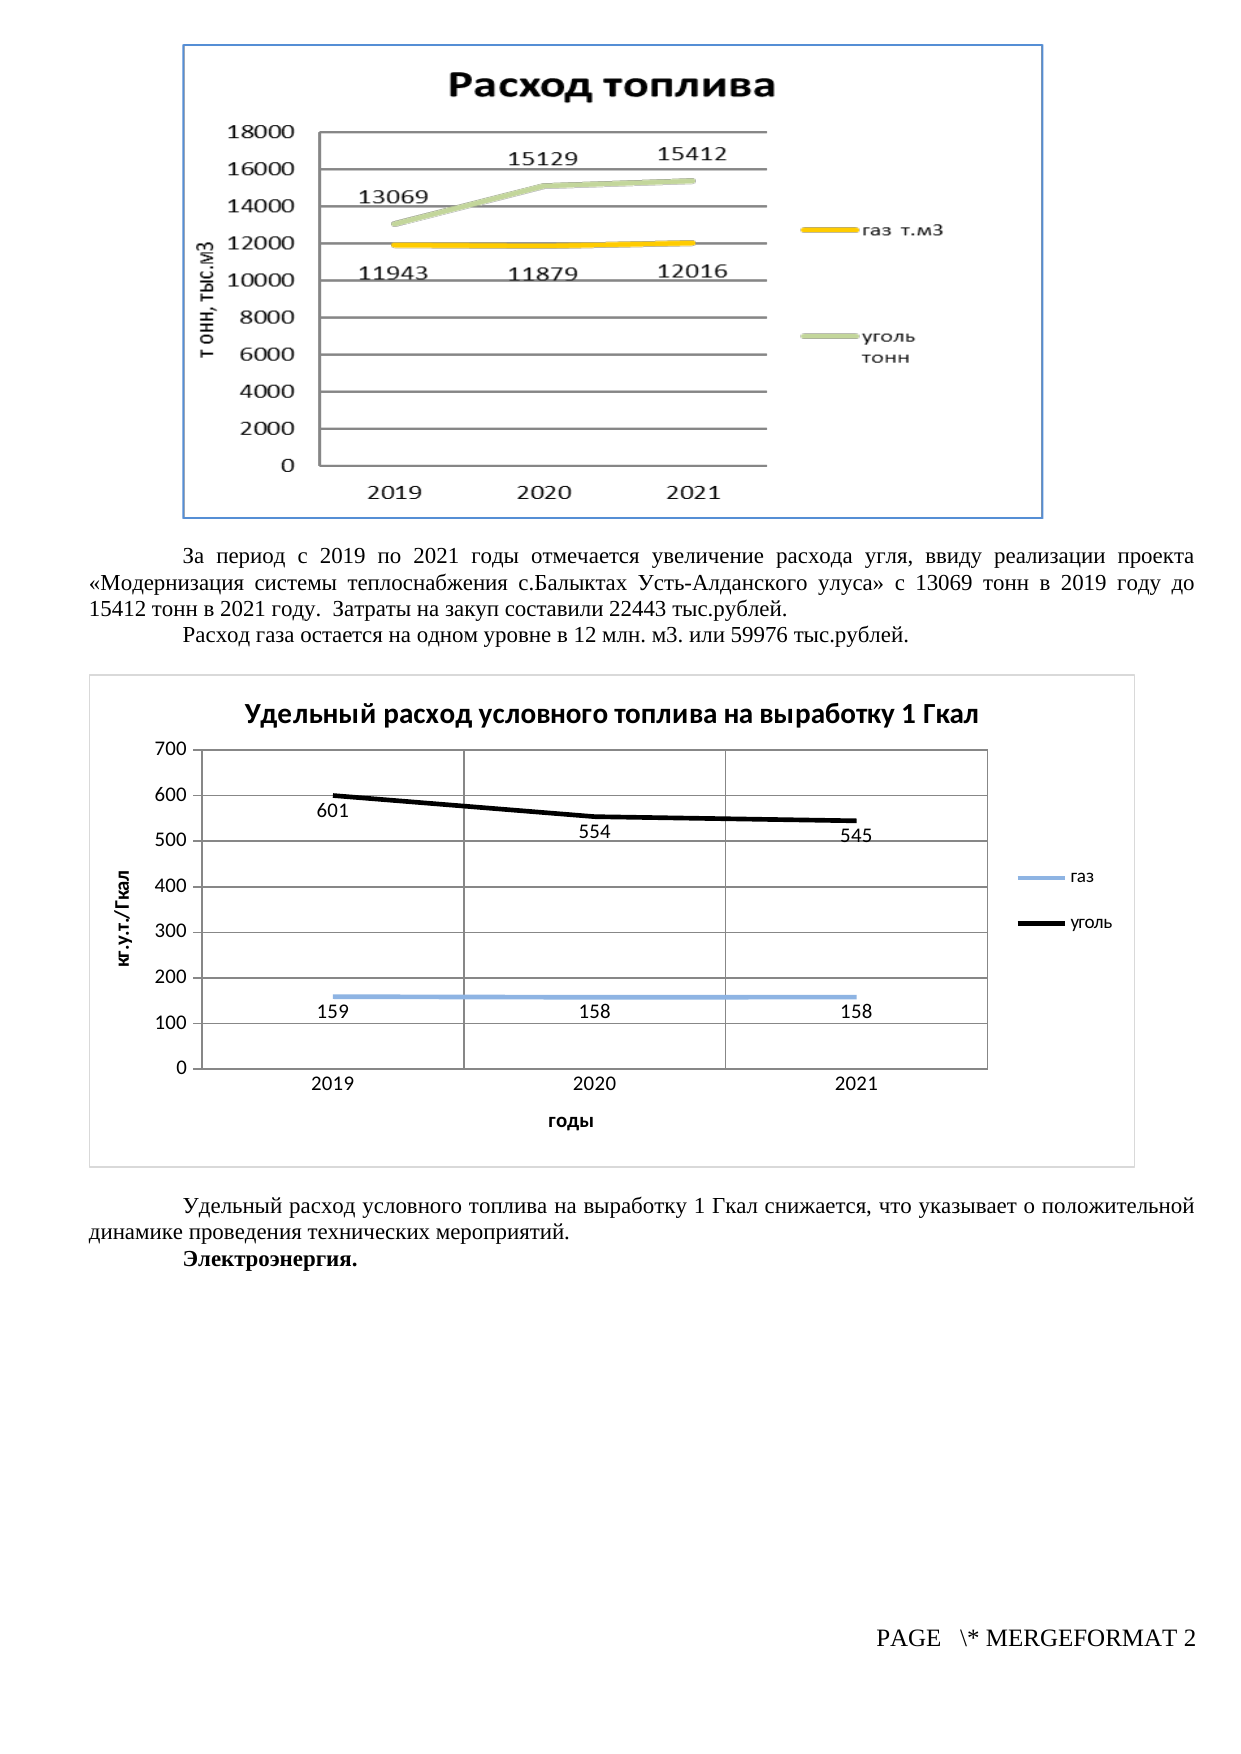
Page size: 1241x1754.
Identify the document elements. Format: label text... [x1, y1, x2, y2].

text Удельный расход условного топлива на выработку 1 Гкал снижается, что указывает о положительной динамике проведения технических мероприятий. [89, 1192, 1196, 1245]
text За период с 2019 по 2021 годы отмечается увеличение расхода угля, ввиду реализации проекта «Модернизация системы теплоснабжения с.Балыктах Усть-Алданского улуса» с 13069 тонн в 2019 году до 15412 тонн в 2021 году. Затраты на закуп составили 22443 тыс.рублей. [89, 542, 1196, 622]
picture [182, 44, 1044, 519]
text Электроэнергия. [89, 1245, 1196, 1271]
text Расход газа остается на одном уровне в 12 млн. м3. или 59976 тыс.рублей. [89, 622, 1196, 648]
